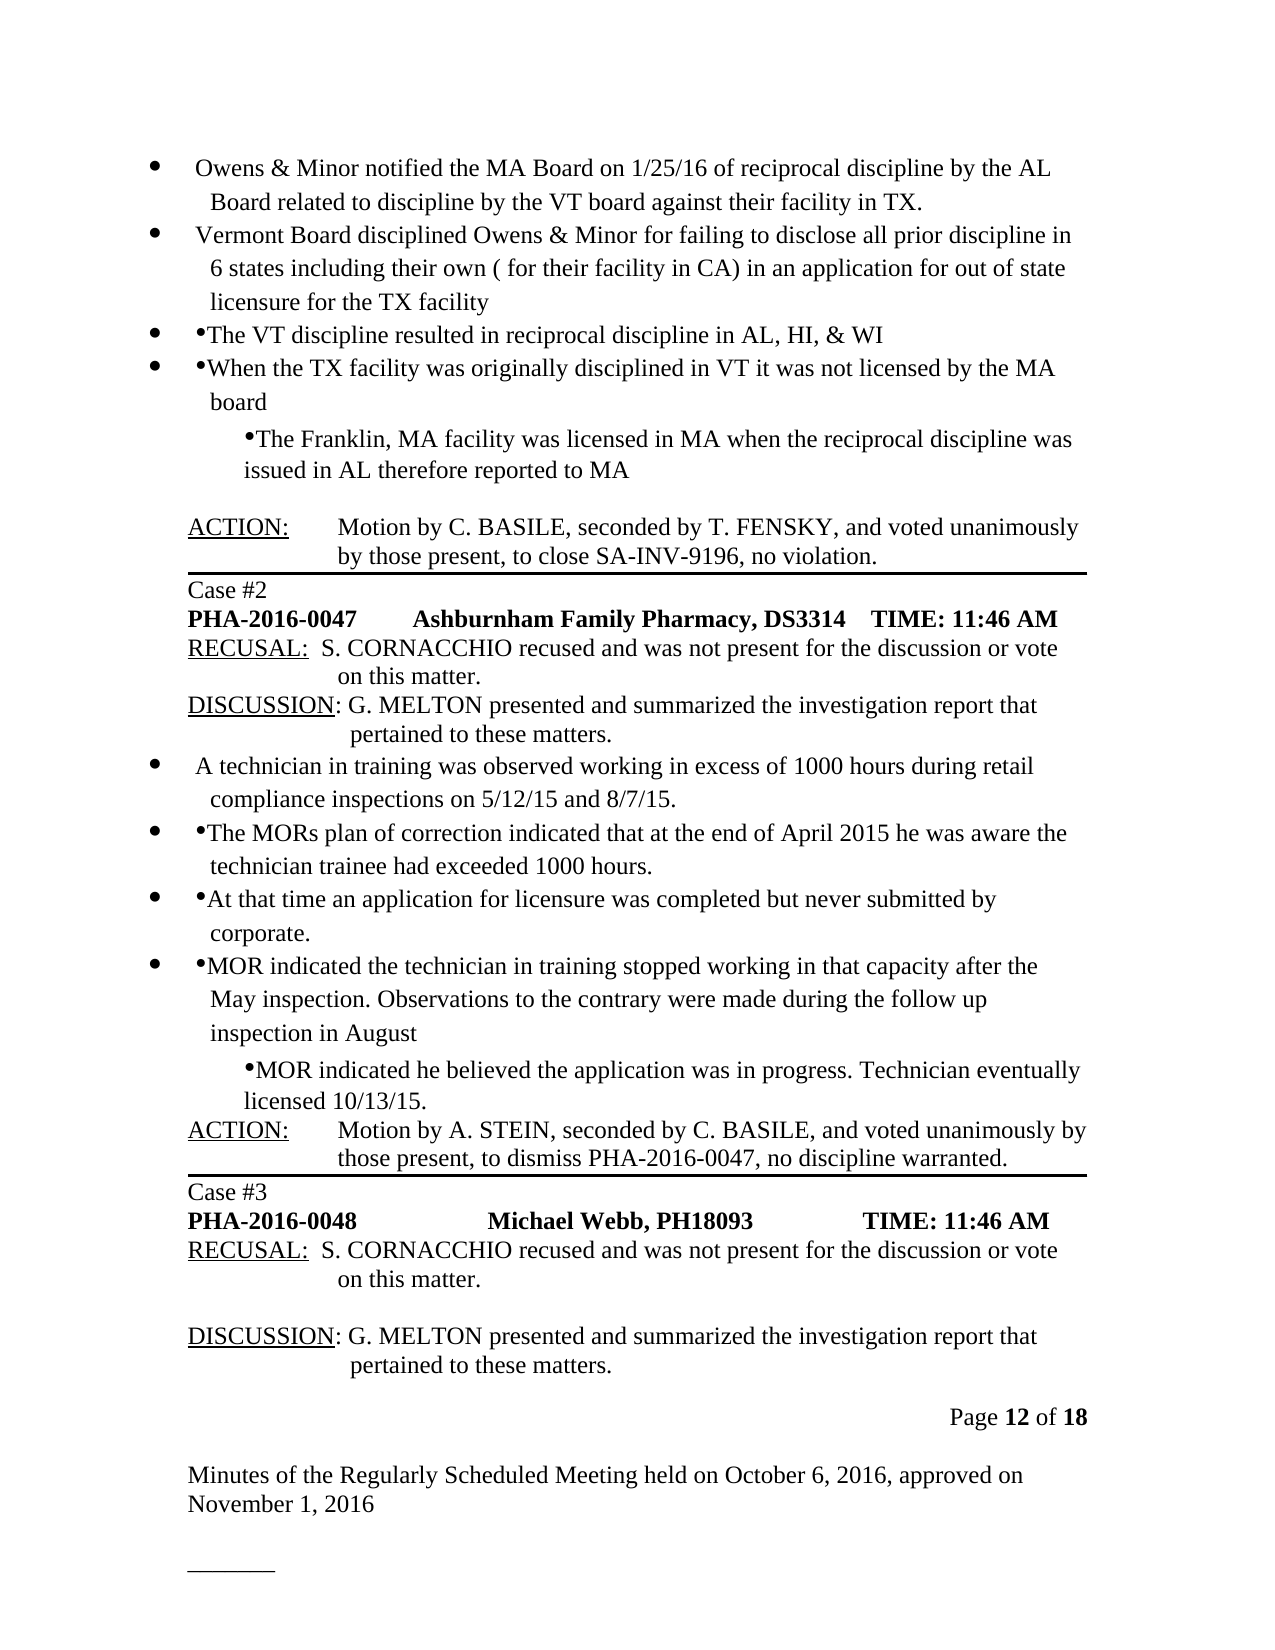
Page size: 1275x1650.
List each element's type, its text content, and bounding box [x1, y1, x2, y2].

text •The Franklin, MA facility was licensed in MA when the reciprocal discipline was issued in AL therefore reported to MA [244, 417, 1087, 484]
text DISCUSSION: G. MELTON presented and summarized the investigation report that [187, 1321, 1087, 1350]
text PHA-2016-0048 Michael Webb, PH18093 TIME: 11:46 AM [187, 1206, 1087, 1235]
list •When the TX facility was originally disciplined in VT it was not licensed by the MA board [150, 350, 1087, 417]
list •The MORs plan of correction indicated that at the end of April 2015 he was aware the technician trainee had exceeded 1000 hours. [150, 814, 1087, 881]
text pertained to these matters. [187, 1350, 1087, 1379]
list •The VT discipline resulted in reciprocal discipline in AL, HI, & WI [150, 317, 1087, 350]
list A technician in training was observed working in excess of 1000 hours during retail compliance inspections on 5/12/15 and 8/7/15. [150, 748, 1087, 814]
text RECUSAL: S. CORNACCHIO recused and was not present for the discussion or vote on this matter. [187, 633, 1087, 690]
text pertained to these matters. [187, 719, 1087, 748]
list Owens & Minor notified the MA Board on 1/25/16 of reciprocal discipline by the AL Board related to discipline by the VT board against their facility in TX. [150, 150, 1087, 217]
text DISCUSSION: G. MELTON presented and summarized the investigation report that [187, 690, 1087, 719]
list Vermont Board disciplined Owens & Minor for failing to disclose all prior discipline in 6 states including their own ( for their facility in CA) in an application for out of state licensure for the TX facility [150, 217, 1087, 317]
list •MOR indicated the technician in training stopped working in that capacity after the May inspection. Observations to the contrary were made during the follow up inspection in August [150, 948, 1087, 1048]
text •MOR indicated he believed the application was in progress. Technician eventually licensed 10/13/15. [244, 1048, 1087, 1115]
text ACTION: Motion by A. STEIN, seconded by C. BASILE, and voted unanimously by those present, to dismiss PHA-2016-0047, no discipline warranted. [187, 1115, 1087, 1177]
text PHA-2016-0047 Ashburnham Family Pharmacy, DS3314 TIME: 11:46 AM [187, 604, 1087, 633]
list •At that time an application for licensure was completed but never submitted by corporate. [150, 881, 1087, 948]
text ACTION: Motion by C. BASILE, seconded by T. FENSKY, and voted unanimously by those present, to close SA-INV-9196, no violation. [187, 512, 1087, 575]
text Case #3 [187, 1177, 1087, 1206]
text Case #2 [187, 575, 1087, 604]
text RECUSAL: S. CORNACCHIO recused and was not present for the discussion or vote on this matter. [187, 1235, 1087, 1292]
